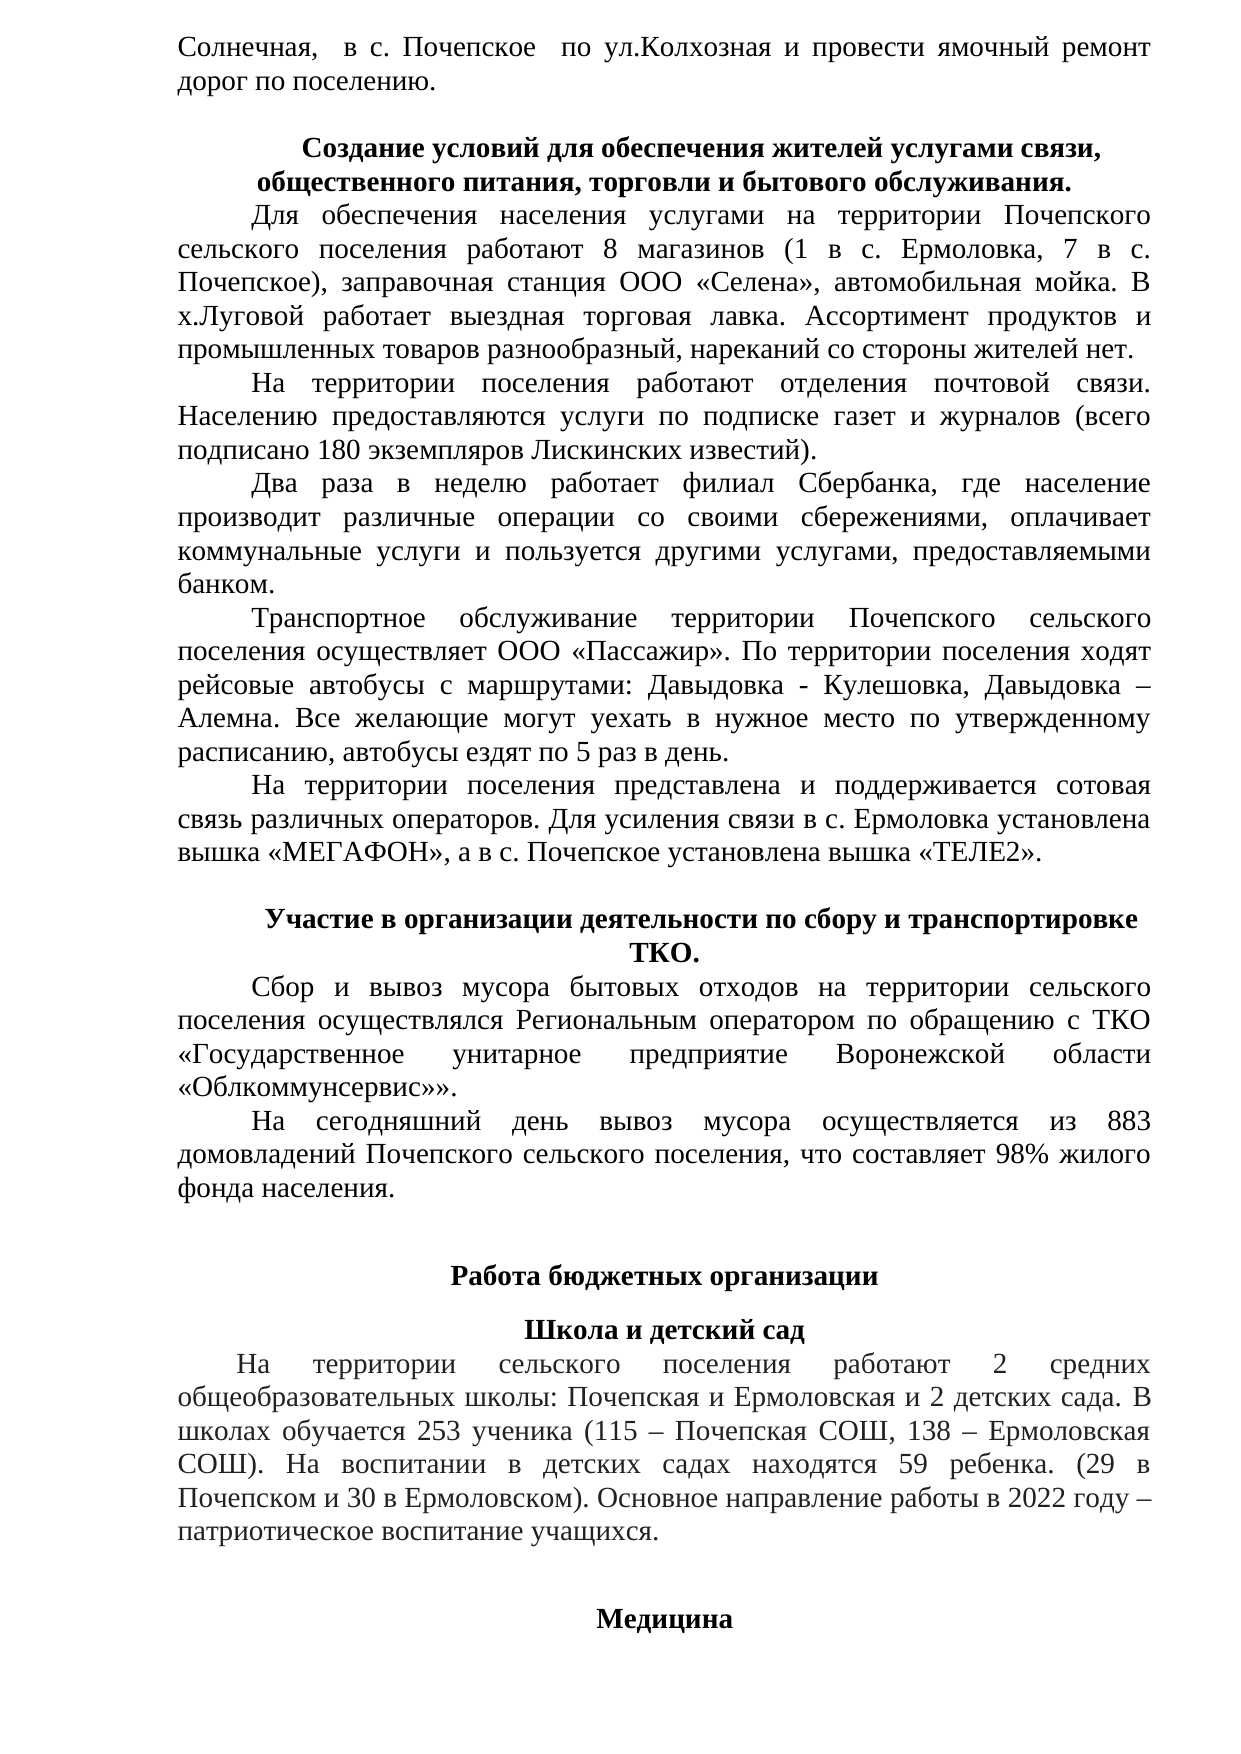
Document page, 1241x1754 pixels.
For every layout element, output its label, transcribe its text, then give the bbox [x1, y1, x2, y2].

text Школа и детский сад [177, 1312, 1152, 1346]
text Для обеспечения населения услугами на территории Почепского сельского поселения работают 8 магазинов (1 в с. Ермоловка, 7 в с. Почепское), заправочная станция ООО «Селена», автомобильная мойка. В х.Луговой работает выездная торговая лавка. Ассортимент продуктов и промышленных товаров разнообразный, нареканий со стороны жителей нет. [177, 197, 1152, 365]
text Работа бюджетных организации [177, 1258, 1152, 1291]
text Транспортное обслуживание территории Почепского сельского поселения осуществляет ООО «Пассажир». По территории поселения ходят рейсовые автобусы с маршрутами: Давыдовка - Кулешовка, Давыдовка – Алемна. Все желающие могут уехать в нужное место по утвержденному расписанию, автобусы ездят по 5 раз в день. [177, 600, 1152, 767]
text На территории поселения представлена и поддерживается сотовая связь различных операторов. Для усиления связи в с. Ермоловка установлена вышка «МЕГАФОН», а в с. Почепское установлена вышка «ТЕЛЕ2». [177, 767, 1152, 868]
text Медицина [177, 1601, 1152, 1635]
text Создание условий для обеспечения жителей услугами связи, общественного питания, торговли и бытового обслуживания. [177, 130, 1152, 197]
text Сбор и вывоз мусора бытовых отходов на территории сельского поселения осуществлялся Региональным оператором по обращению с ТКО «Государственное унитарное предприятие Воронежской области «Облкоммунсервис»». [177, 969, 1152, 1103]
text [177, 29, 1152, 97]
text На территории поселения работают отделения почтовой связи. Населению предоставляются услуги по подписке газет и журналов (всего подписано 180 экземпляров Лискинских известий). [177, 365, 1152, 466]
text Участие в организации деятельности по сбору и транспортировке ТКО. [177, 902, 1152, 969]
text На сегодняшний день вывоз мусора осуществляется из 883 домовладений Почепского сельского поселения, что составляет 98% жилого фонда населения. [177, 1103, 1152, 1203]
text Два раза в неделю работает филиал Сбербанка, где население производит различные операции со своими сбережениями, оплачивает коммунальные услуги и пользуется другими услугами, предоставляемыми банком. [177, 466, 1152, 600]
text На территории сельского поселения работают 2 средних общеобразовательных школы: Почепская и Ермоловская и 2 детских сада. В школах обучается 253 ученика (115 – Почепская СОШ, 138 – Ермоловская СОШ). На воспитании в детских садах находятся 59 ребенка. (29 в Почепском и 30 в Ермоловском). Основное направление работы в 2022 году – патриотическое воспитание учащихся. [177, 1346, 1152, 1547]
